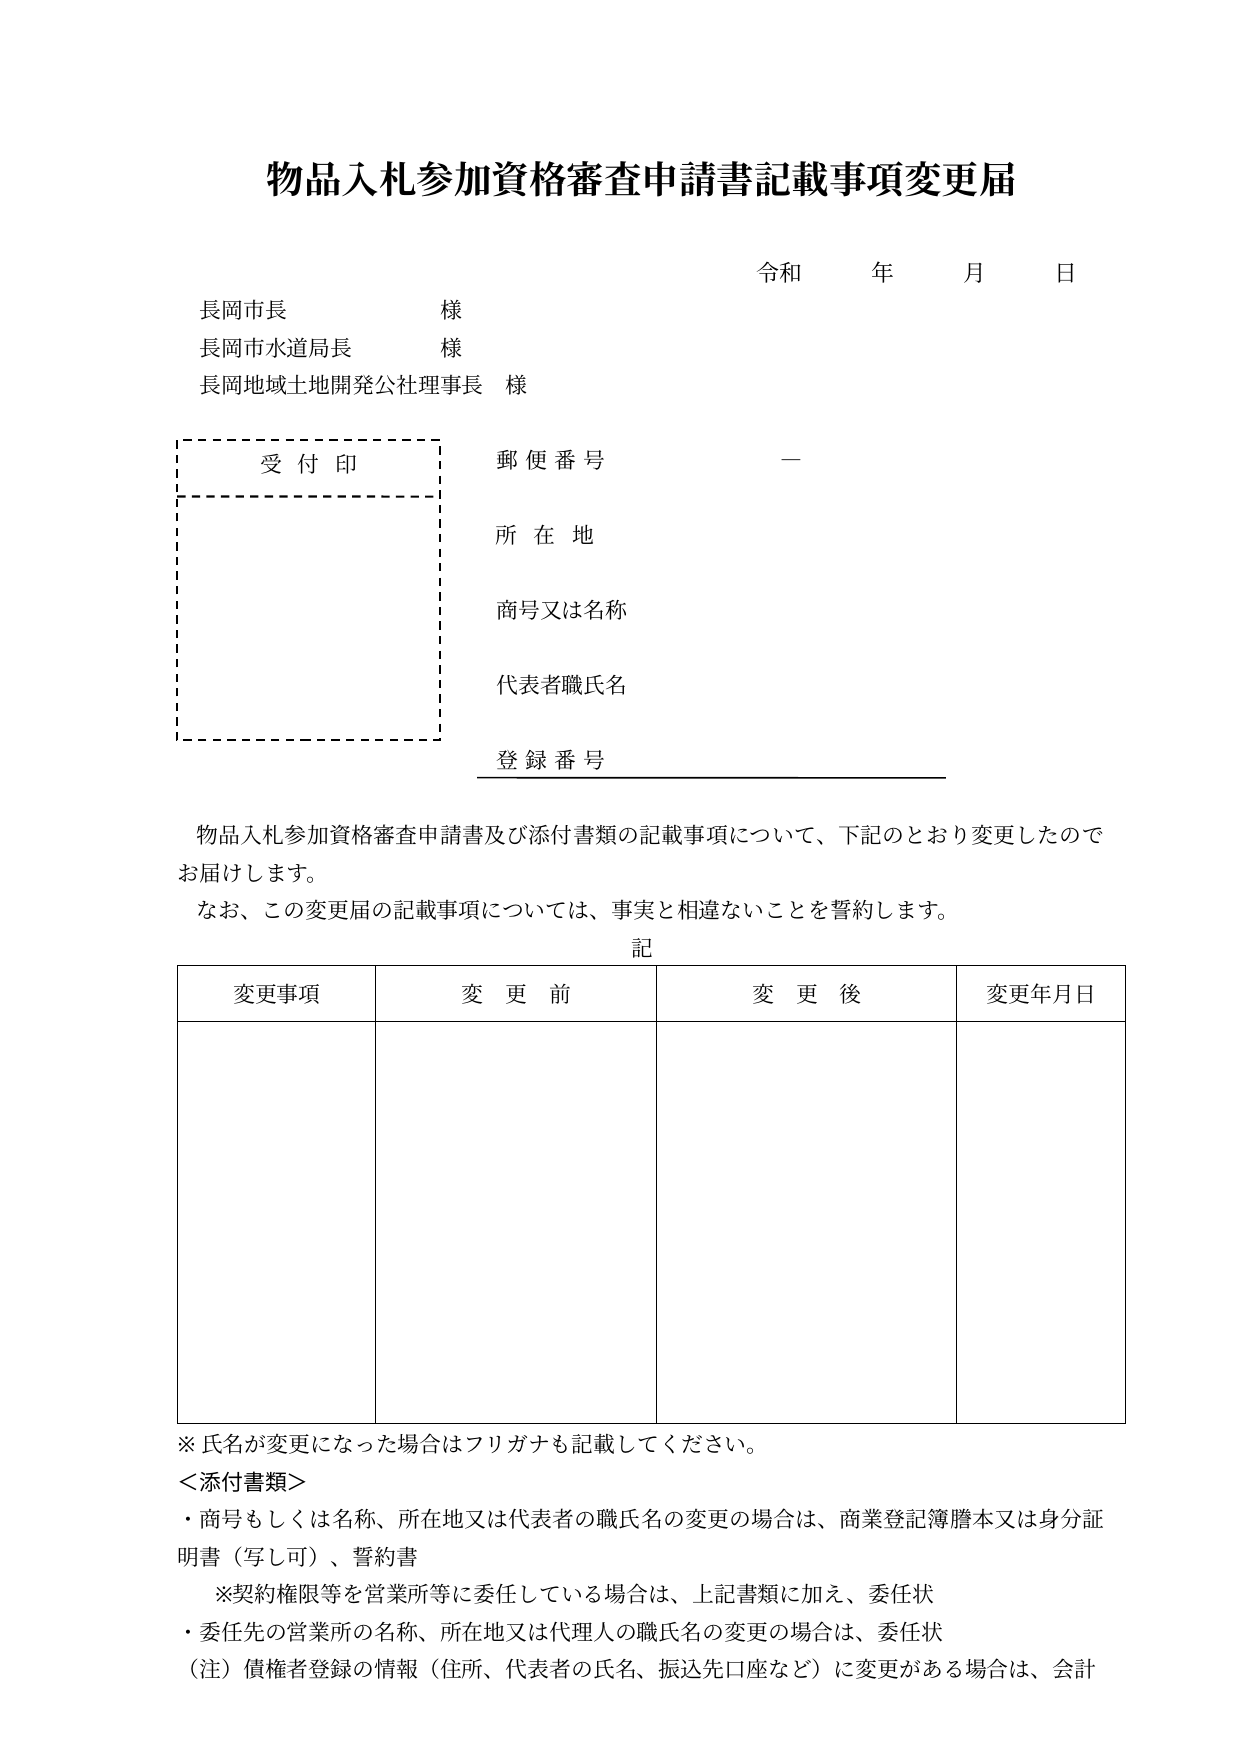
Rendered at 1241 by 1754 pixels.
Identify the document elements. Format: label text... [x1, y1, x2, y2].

text ＜添付書類＞ [177, 1462, 1106, 1499]
text 令和 年 月 日 [177, 253, 1077, 290]
text 所在地 [440, 515, 1106, 553]
table_header 変 更 前 [376, 966, 656, 1021]
text 長岡市長 様 [199, 290, 1106, 328]
table_header 変更年月日 [957, 966, 1125, 1021]
text 郵便番号 ― [440, 440, 1106, 478]
text 物品入札参加資格審査申請書記載事項変更届 [177, 140, 1106, 215]
table_header 変 更 後 [657, 966, 956, 1021]
table_cell [657, 1022, 956, 1423]
text 長岡地域土地開発公社理事長 様 [199, 365, 1106, 403]
text ・商号もしくは名称、所在地又は代表者の職氏名の変更の場合は、商業登記簿謄本又は身分証明書（写し可）、誓約書 [177, 1499, 1106, 1574]
text 記 [177, 928, 1106, 965]
text 代表者職氏名 [440, 665, 1139, 703]
text 長岡市水道局長 様 [199, 328, 1106, 365]
text ・委任先の営業所の名称、所在地又は代理人の職氏名の変更の場合は、委任状 [177, 1612, 1106, 1649]
text 物品入札参加資格審査申請書及び添付書類の記載事項について、下記のとおり変更したのでお届けします。 [177, 815, 1106, 890]
text ※ 氏名が変更になった場合はフリガナも記載してください。 [177, 1424, 1106, 1462]
text なお、この変更届の記載事項については、事実と相違ないことを誓約します。 [177, 890, 1106, 928]
table_header 変更事項 [178, 966, 375, 1021]
text ※契約権限等を営業所等に委任している場合は、上記書類に加え、委任状 [215, 1574, 1106, 1612]
text 登録番号 [177, 740, 1106, 778]
text （注）債権者登録の情報（住所、代表者の氏名、振込先口座など）に変更がある場合は、会計 [177, 1649, 1122, 1687]
table_cell [178, 1022, 375, 1423]
text 商号又は名称 [440, 590, 1106, 628]
table_cell [376, 1022, 656, 1423]
table_cell [957, 1022, 1125, 1423]
